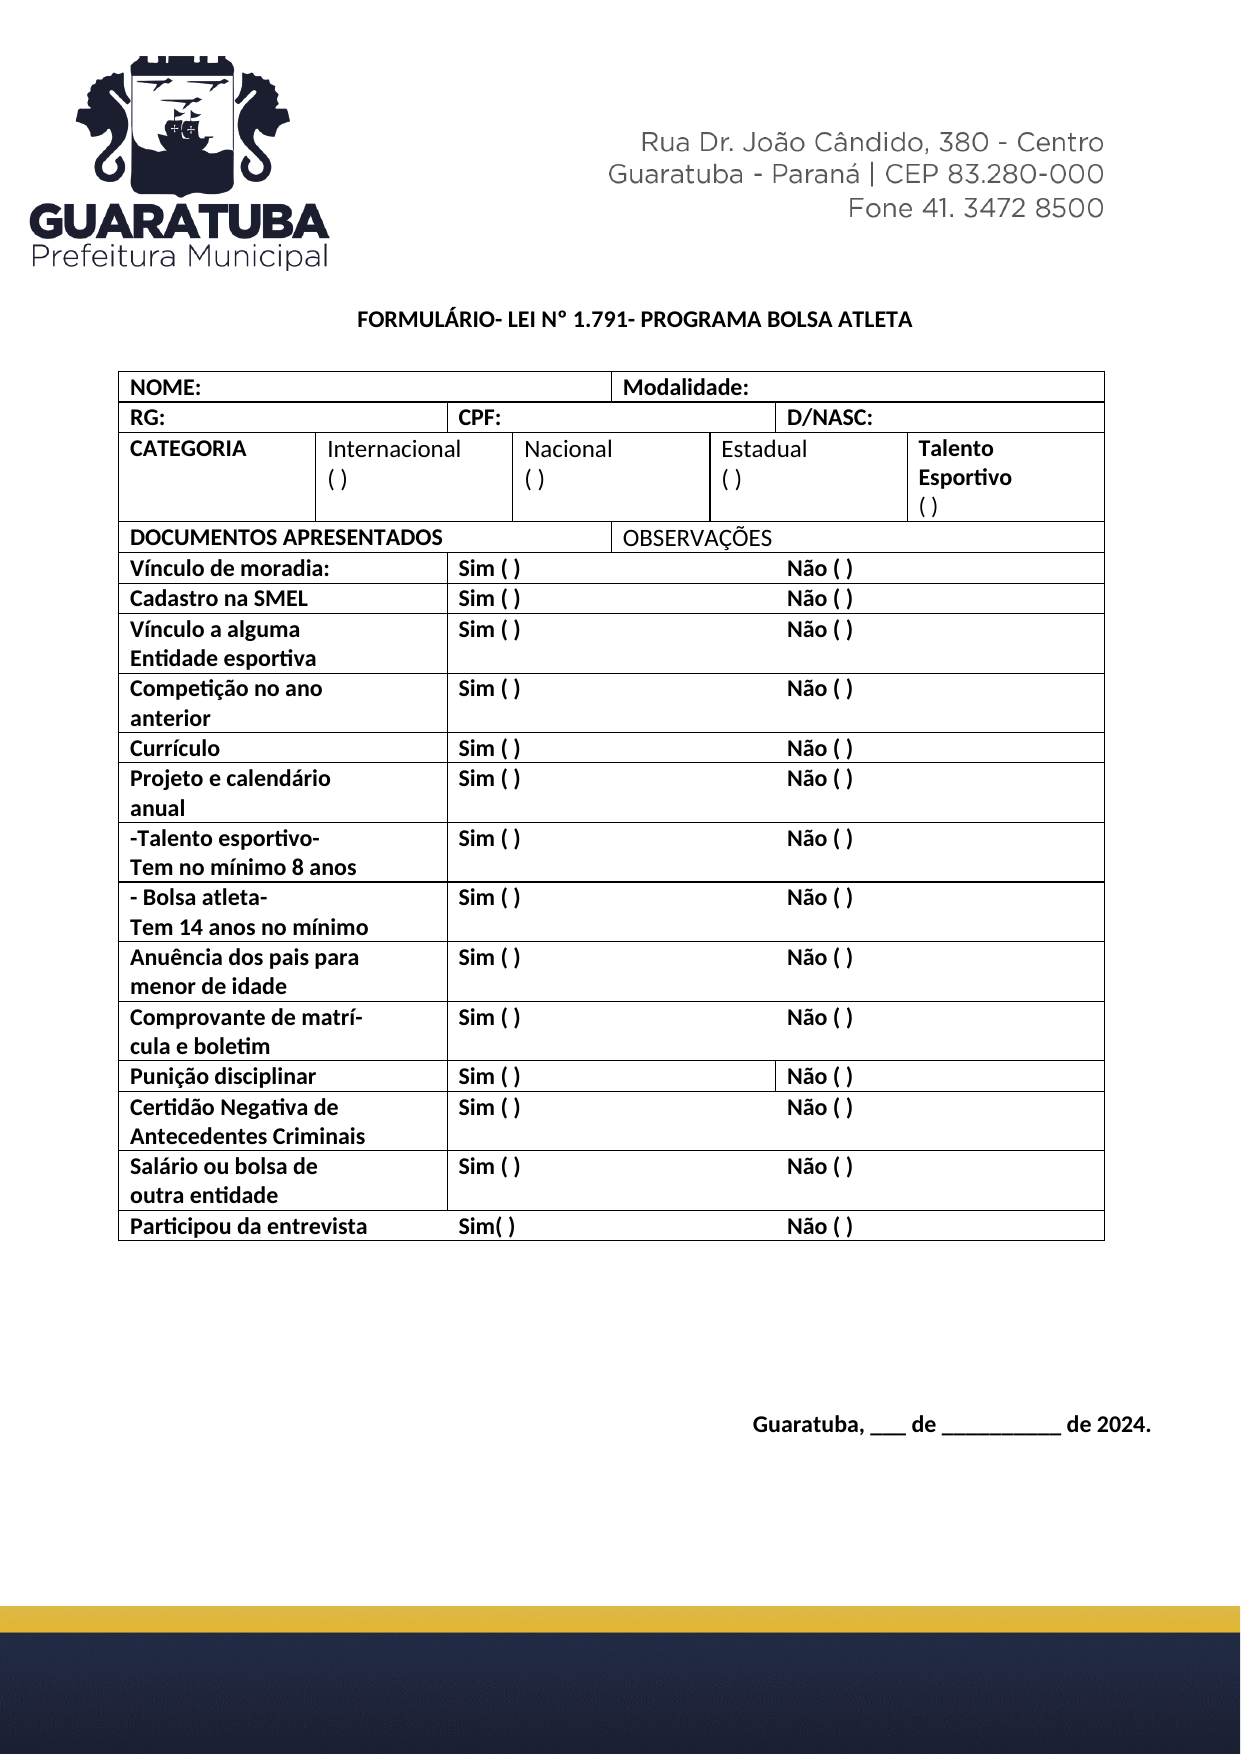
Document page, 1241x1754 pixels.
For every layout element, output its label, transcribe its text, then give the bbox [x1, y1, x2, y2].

table_cell Não ( ) [776, 883, 1104, 941]
table_cell OBSERVAÇÕES [612, 522, 1104, 552]
table_cell Não ( ) [776, 1151, 1104, 1210]
table_cell Sim ( ) [448, 733, 776, 762]
table_cell Não ( ) [776, 823, 1104, 881]
table_cell Sim ( ) [448, 1151, 776, 1210]
table_cell Sim ( ) [448, 584, 776, 613]
table_cell Não ( ) [776, 674, 1104, 732]
table_cell Não ( ) [776, 1061, 1104, 1091]
table_cell Sim ( ) [448, 1002, 776, 1060]
table_cell DOCUMENTOS APRESENTADOS [119, 522, 611, 552]
table_cell Não ( ) [776, 1211, 1104, 1240]
table_cell Projeto e calendário anual [119, 763, 447, 822]
table_cell Nacional ( ) [513, 433, 709, 521]
table_cell Currículo [119, 733, 447, 762]
table_cell - Bolsa atleta- Tem 14 anos no mínimo [119, 883, 447, 941]
table_cell Não ( ) [776, 584, 1104, 613]
table_cell Internacional ( ) [316, 433, 512, 521]
table_cell Sim ( ) [448, 1061, 775, 1091]
table_cell Sim ( ) [448, 674, 776, 732]
text Guaratuba, ___ de __________ de 2024. [118, 1409, 1152, 1438]
table_cell Sim ( ) [448, 883, 776, 941]
table_cell Sim ( ) [448, 942, 776, 1001]
picture [0, 1606, 1241, 1754]
table_cell Sim( ) [447, 1211, 776, 1240]
table_cell Estadual ( ) [711, 433, 907, 521]
table_cell Não ( ) [776, 614, 1104, 672]
table_cell Sim ( ) [448, 823, 776, 881]
table_cell Não ( ) [776, 733, 1104, 762]
table_cell Anuência dos pais para menor de idade [119, 942, 447, 1001]
table_cell Sim ( ) [448, 1092, 776, 1150]
table_cell -Talento esportivo- Tem no mínimo 8 anos [119, 823, 447, 881]
table_cell Participou da entrevista [119, 1211, 447, 1240]
table_cell Vínculo de moradia: [119, 553, 447, 582]
table_cell Não ( ) [776, 1092, 1104, 1150]
table_cell Vínculo a alguma Entidade esportiva [119, 614, 447, 672]
table_cell RG: [119, 403, 447, 432]
table_cell Talento Esportivo ( ) [908, 433, 1104, 521]
table_cell Certidão Negativa de Antecedentes Criminais [119, 1092, 447, 1150]
table_cell Não ( ) [776, 1002, 1104, 1060]
table_cell Não ( ) [776, 763, 1104, 822]
table_cell Salário ou bolsa de outra entidade [119, 1151, 447, 1210]
table_cell Sim ( ) [448, 553, 776, 582]
table_cell Comprovante de matrí- cula e boletim [119, 1002, 447, 1060]
table_cell Não ( ) [776, 553, 1104, 582]
table_cell Sim ( ) [448, 763, 776, 822]
picture [29, 56, 1103, 271]
table_cell Não ( ) [776, 942, 1104, 1001]
table_header Modalidade: [612, 372, 1104, 401]
table_cell CATEGORIA [119, 433, 315, 521]
text FORMULÁRIO- LEI Nº 1.791- PROGRAMA BOLSA ATLETA [118, 304, 1152, 333]
table_header NOME: [119, 372, 611, 401]
table_cell CPF: [448, 403, 775, 432]
table_cell D/NASC: [776, 403, 1104, 432]
table_cell Sim ( ) [448, 614, 776, 672]
table_cell Punição disciplinar [119, 1061, 447, 1091]
table_cell Competição no ano anterior [119, 674, 447, 732]
table_cell Cadastro na SMEL [119, 584, 447, 613]
